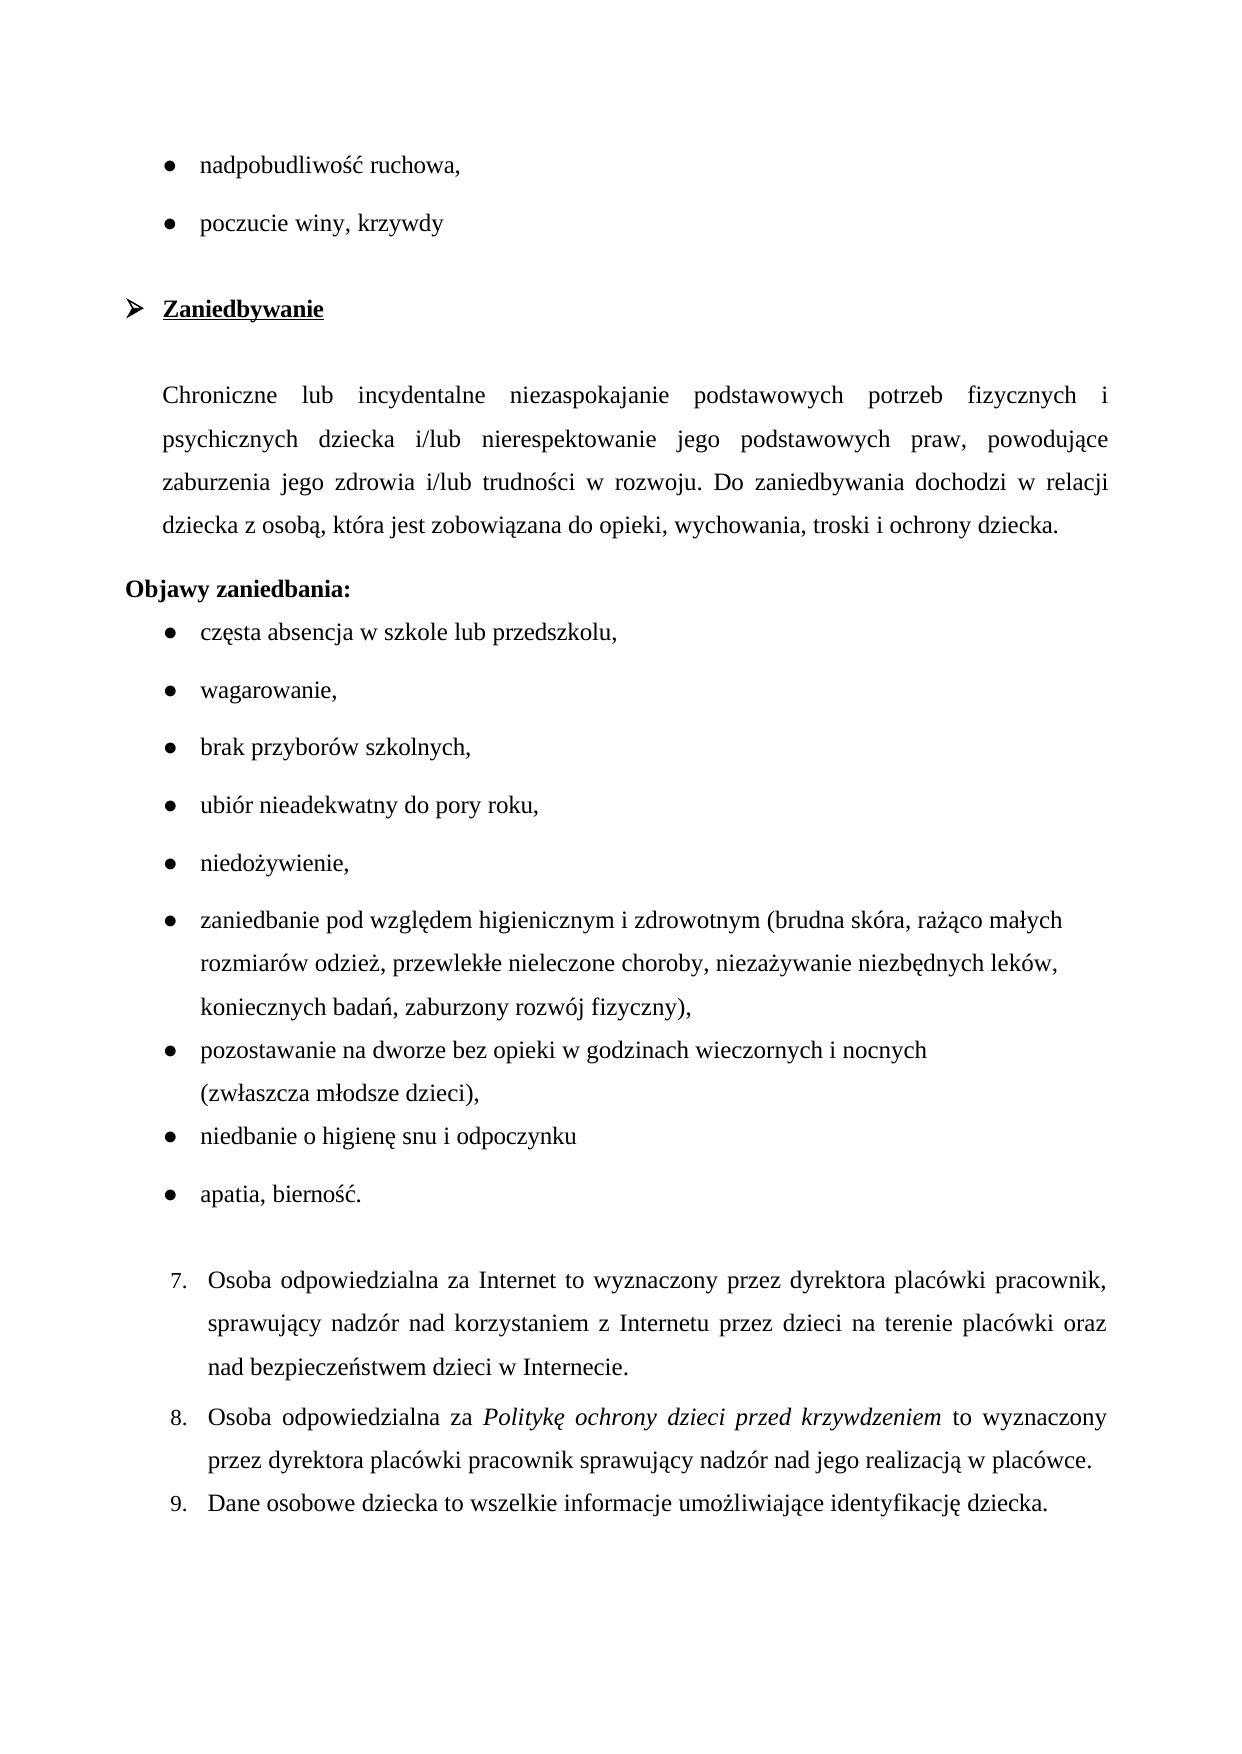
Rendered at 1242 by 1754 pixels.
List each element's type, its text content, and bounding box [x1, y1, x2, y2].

list niedożywienie, [163, 848, 1129, 877]
list pozostawanie na dworze bez opieki w godzinach wieczornych i nocnych (zwłaszcza młodsze dzieci), [163, 1035, 1012, 1107]
list poczucie winy, krzywdy [162, 208, 1129, 236]
list ubiór nieadekwatny do pory roku, [163, 790, 1129, 819]
list niedbanie o higienę snu i odpoczynku [163, 1121, 1129, 1150]
list nadpobudliwość ruchowa, [162, 150, 1129, 179]
list Dane osobowe dziecka to wszelkie informacje umożliwiające identyfikację dziecka. [170, 1488, 1129, 1517]
list zaniedbanie pod względem higienicznym i zdrowotnym (brudna skóra, rażąco małych rozmiarów odzież, przewlekłe nieleczone choroby, niezażywanie niezbędnych leków, koniecznych badań, zaburzony rozwój fizyczny), [163, 905, 1068, 1020]
subtitle Zaniedbywanie [125, 294, 1129, 323]
text Chroniczne lub incydentalne niezaspokajanie podstawowych potrzeb fizycznych i psychicznych dziecka i/lub nierespektowanie jego podstawowych praw, powodujące zaburzenia jego zdrowia i/lub trudności w rozwoju. Do zaniedbywania dochodzi w relacji dziecka z osobą, która jest zobowiązana do opieki, wychowania, troski i ochrony dziecka. [162, 381, 1109, 539]
list wagarowanie, [163, 675, 1129, 703]
list Osoba odpowiedzialna za Internet to wyznaczony przez dyrektora placówki pracownik, sprawujący nadzór nad korzystaniem z Internetu przez dzieci na terenie placówki oraz nad bezpieczeństwem dzieci w Internecie. [170, 1265, 1107, 1380]
list apatia, bierność. [163, 1179, 1129, 1208]
subtitle Objawy zaniedbania: [125, 574, 1129, 603]
list Osoba odpowiedzialna za Politykę ochrony dzieci przed krzywdzeniem to wyznaczony przez dyrektora placówki pracownik sprawujący nadzór nad jego realizacją w placówce. [170, 1402, 1107, 1473]
list częsta absencja w szkole lub przedszkolu, [163, 617, 1129, 646]
list brak przyborów szkolnych, [163, 732, 1129, 761]
